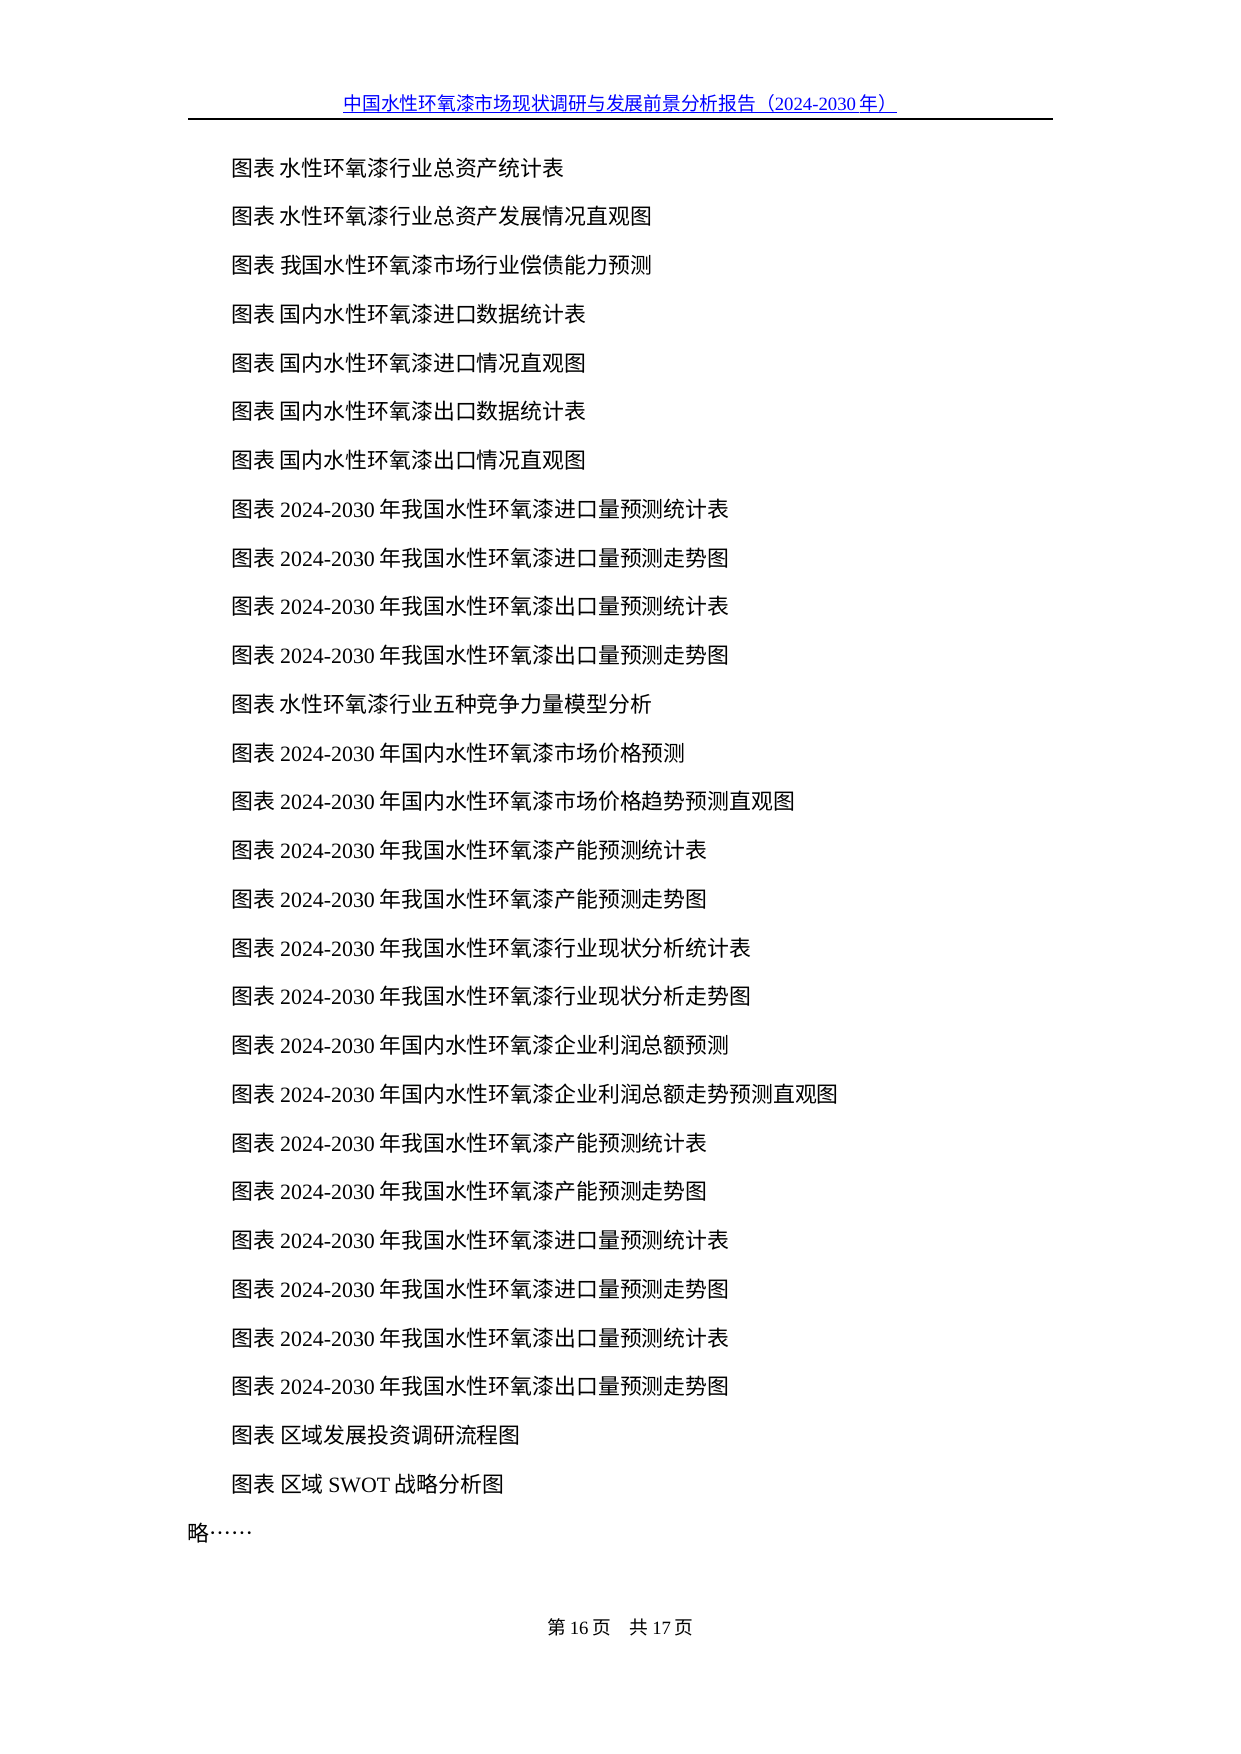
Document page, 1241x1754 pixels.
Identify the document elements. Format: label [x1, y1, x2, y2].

text [187, 150, 1053, 1548]
